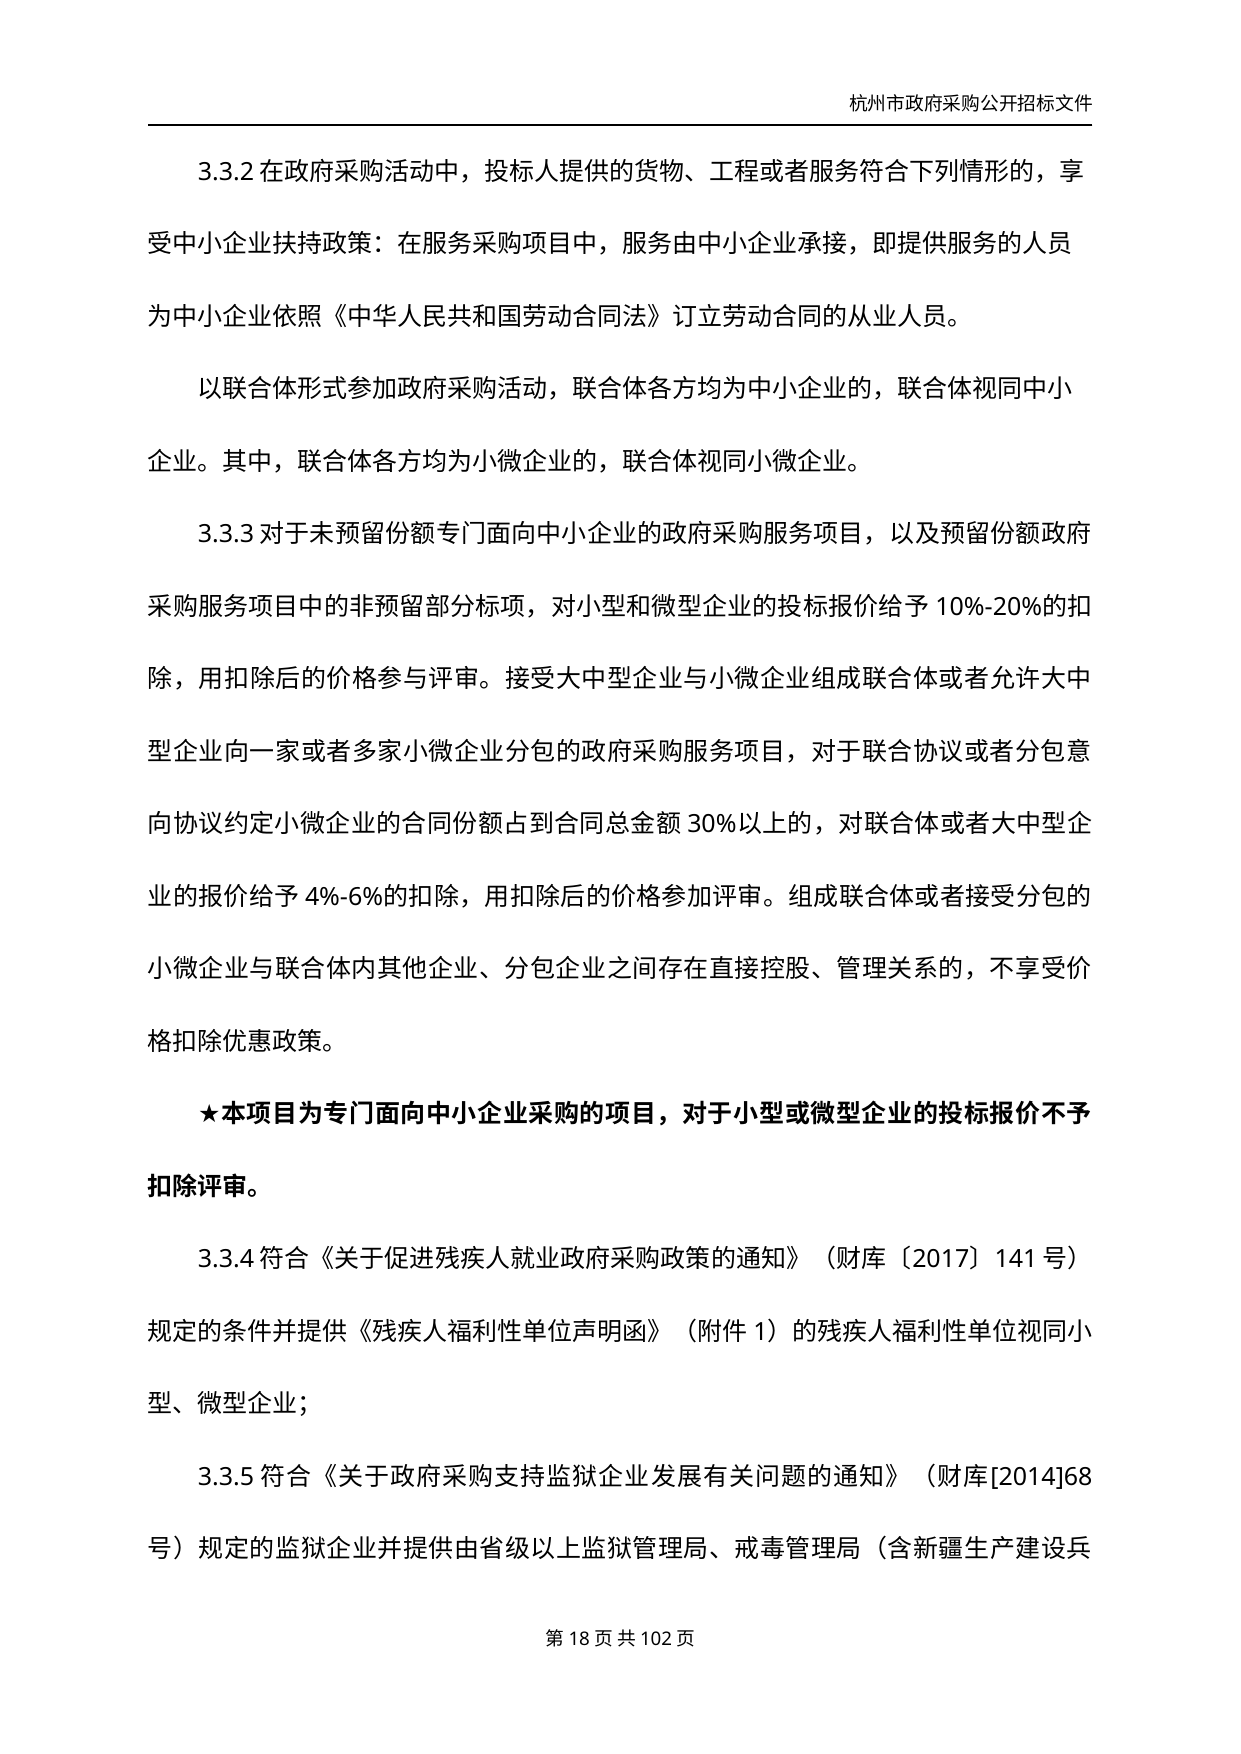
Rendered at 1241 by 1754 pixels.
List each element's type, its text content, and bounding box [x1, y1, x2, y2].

text 以联合体形式参加政府采购活动，联合体各方均为中小企业的，联合体视同中小企业。其中，联合体各方均为小微企业的，联合体视同小微企业。 [148, 369, 1092, 477]
text 3.3.2在政府采购活动中，投标人提供的货物、工程或者服务符合下列情形的，享受中小企业扶持政策：在服务采购项目中，服务由中小企业承接，即提供服务的人员为中小企业依照《中华人民共和国劳动合同法》订立劳动合同的从业人员。 [148, 151, 1092, 332]
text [148, 1456, 1092, 1565]
text ★本项目为专门面向中小企业采购的项目，对于小型或微型企业的投标报价不予扣除评审。 [148, 1094, 1092, 1202]
text 3.3.3对于未预留份额专门面向中小企业的政府采购服务项目，以及预留份额政府采购服务项目中的非预留部分标项，对小型和微型企业的投标报价给予10%-20%的扣除，用扣除后的价格参与评审。接受大中型企业与小微企业组成联合体或者允许大中型企业向一家或者多家小微企业分包的政府采购服务项目，对于联合协议或者分包意向协议约定小微企业的合同份额占到合同总金额30%以上的，对联合体或者大中型企业的报价给予4%-6%的扣除，用扣除后的价格参加评审。组成联合体或者接受分包的小微企业与联合体内其他企业、分包企业之间存在直接控股、管理关系的，不享受价格扣除优惠政策。 [148, 514, 1092, 1057]
text 3.3.4符合《关于促进残疾人就业政府采购政策的通知》（财库〔2017〕141号）规定的条件并提供《残疾人福利性单位声明函》（附件1）的残疾人福利性单位视同小型、微型企业； [148, 1239, 1092, 1420]
